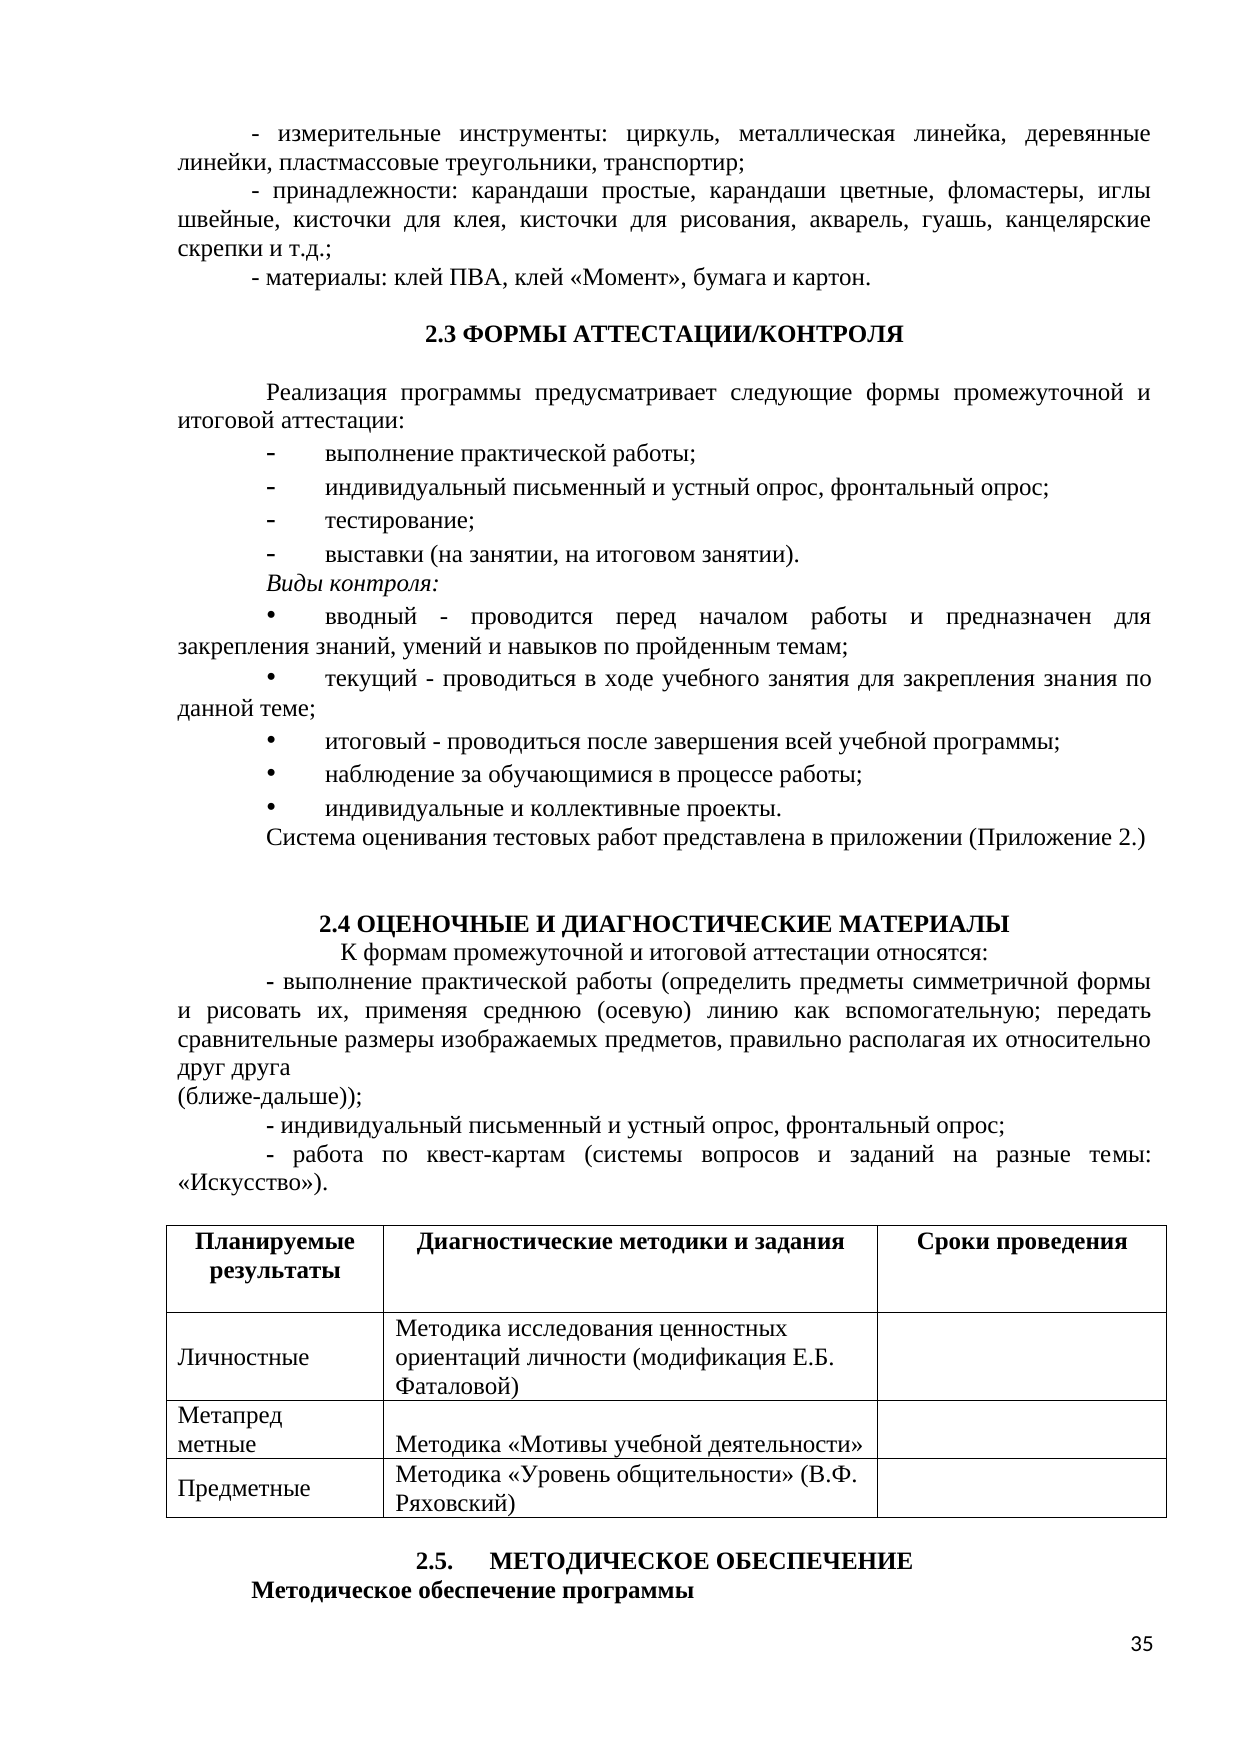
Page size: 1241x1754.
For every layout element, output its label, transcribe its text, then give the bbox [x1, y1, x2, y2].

table_header Планируемые результаты [167, 1226, 383, 1312]
list текущий - проводиться в ходе учебного занятия для закрепления знания по данной теме; [177, 659, 1152, 722]
list итоговый - проводиться после завершения всей учебной программы; [177, 722, 1152, 755]
list выставки (на занятии, на итоговом занятии). [177, 535, 1152, 568]
list выполнение практической работы; [177, 434, 1152, 468]
table_cell Предметные [167, 1459, 383, 1517]
table_cell Методика «Уровень общительности» (В.Ф. Ряховский) [384, 1459, 877, 1517]
list наблюдение за обучающимися в процессе работы; [177, 755, 1152, 789]
list индивидуальный письменный и устный опрос, фронтальный опрос; [177, 468, 1152, 501]
list тестирование; [177, 501, 1152, 535]
list вводный - проводится перед началом работы и предназначен для закрепления знаний, умений и навыков по пройденным темам; [177, 597, 1152, 659]
table_cell Личностные [167, 1313, 383, 1399]
table_header Сроки проведения [878, 1226, 1166, 1312]
table_header Диагностические методики и задания [384, 1226, 877, 1312]
text - работа по квест-картам (системы вопросов и заданий на разные темы: «Искусство»). [177, 1139, 1152, 1196]
text 2.4 ОЦЕНОЧНЫЕ И ДИАГНОСТИЧЕСКИЕ МАТЕРИАЛЫ К формам промежуточной и итоговой аттестации относятся: [177, 909, 1152, 966]
text - измерительные инструменты: циркуль, металлическая линейка, деревянные линейки, пластмассовые треугольники, транспортир; [177, 118, 1152, 176]
table_cell [878, 1459, 1166, 1517]
text Реализация программы предусматривает следующие формы промежуточной и итоговой аттестации: [177, 377, 1152, 434]
table_cell [878, 1313, 1166, 1399]
text Методическое обеспечение программы [177, 1575, 1152, 1604]
text Виды контроля: [177, 568, 1152, 597]
table_cell [878, 1401, 1166, 1458]
text - материалы: клей ПВА, клей «Момент», бумага и картон. [177, 262, 1152, 291]
table_cell Методика «Мотивы учебной деятельности» [384, 1401, 877, 1458]
table_cell Метапред метные [167, 1401, 383, 1458]
text - принадлежности: карандаши простые, карандаши цветные, фломастеры, иглы швейные, кисточки для клея, кисточки для рисования, акварель, гуашь, канцелярские скрепки и т.д.; [177, 176, 1152, 262]
text Система оценивания тестовых работ представлена в приложении (Приложение 2.) [177, 822, 1152, 851]
text - индивидуальный письменный и устный опрос, фронтальный опрос; [177, 1110, 1152, 1139]
list индивидуальные и коллективные проекты. [177, 789, 1152, 822]
text 2.3 ФОРМЫ АТТЕСТАЦИИ/КОНТРОЛЯ [177, 319, 1152, 348]
list МЕТОДИЧЕСКОЕ ОБЕСПЕЧЕНИЕ [177, 1546, 1152, 1575]
table_cell Методика исследования ценностных ориентаций личности (модификация Е.Б. Фаталовой) [384, 1313, 877, 1399]
text - выполнение практической работы (определить предметы симметричной формы и рисовать их, применяя среднюю (осевую) линию как вспомогательную; передать сравнительные размеры изображаемых предметов, правильно располагая их относительно друг друга (ближе-дальше)); [177, 966, 1152, 1110]
